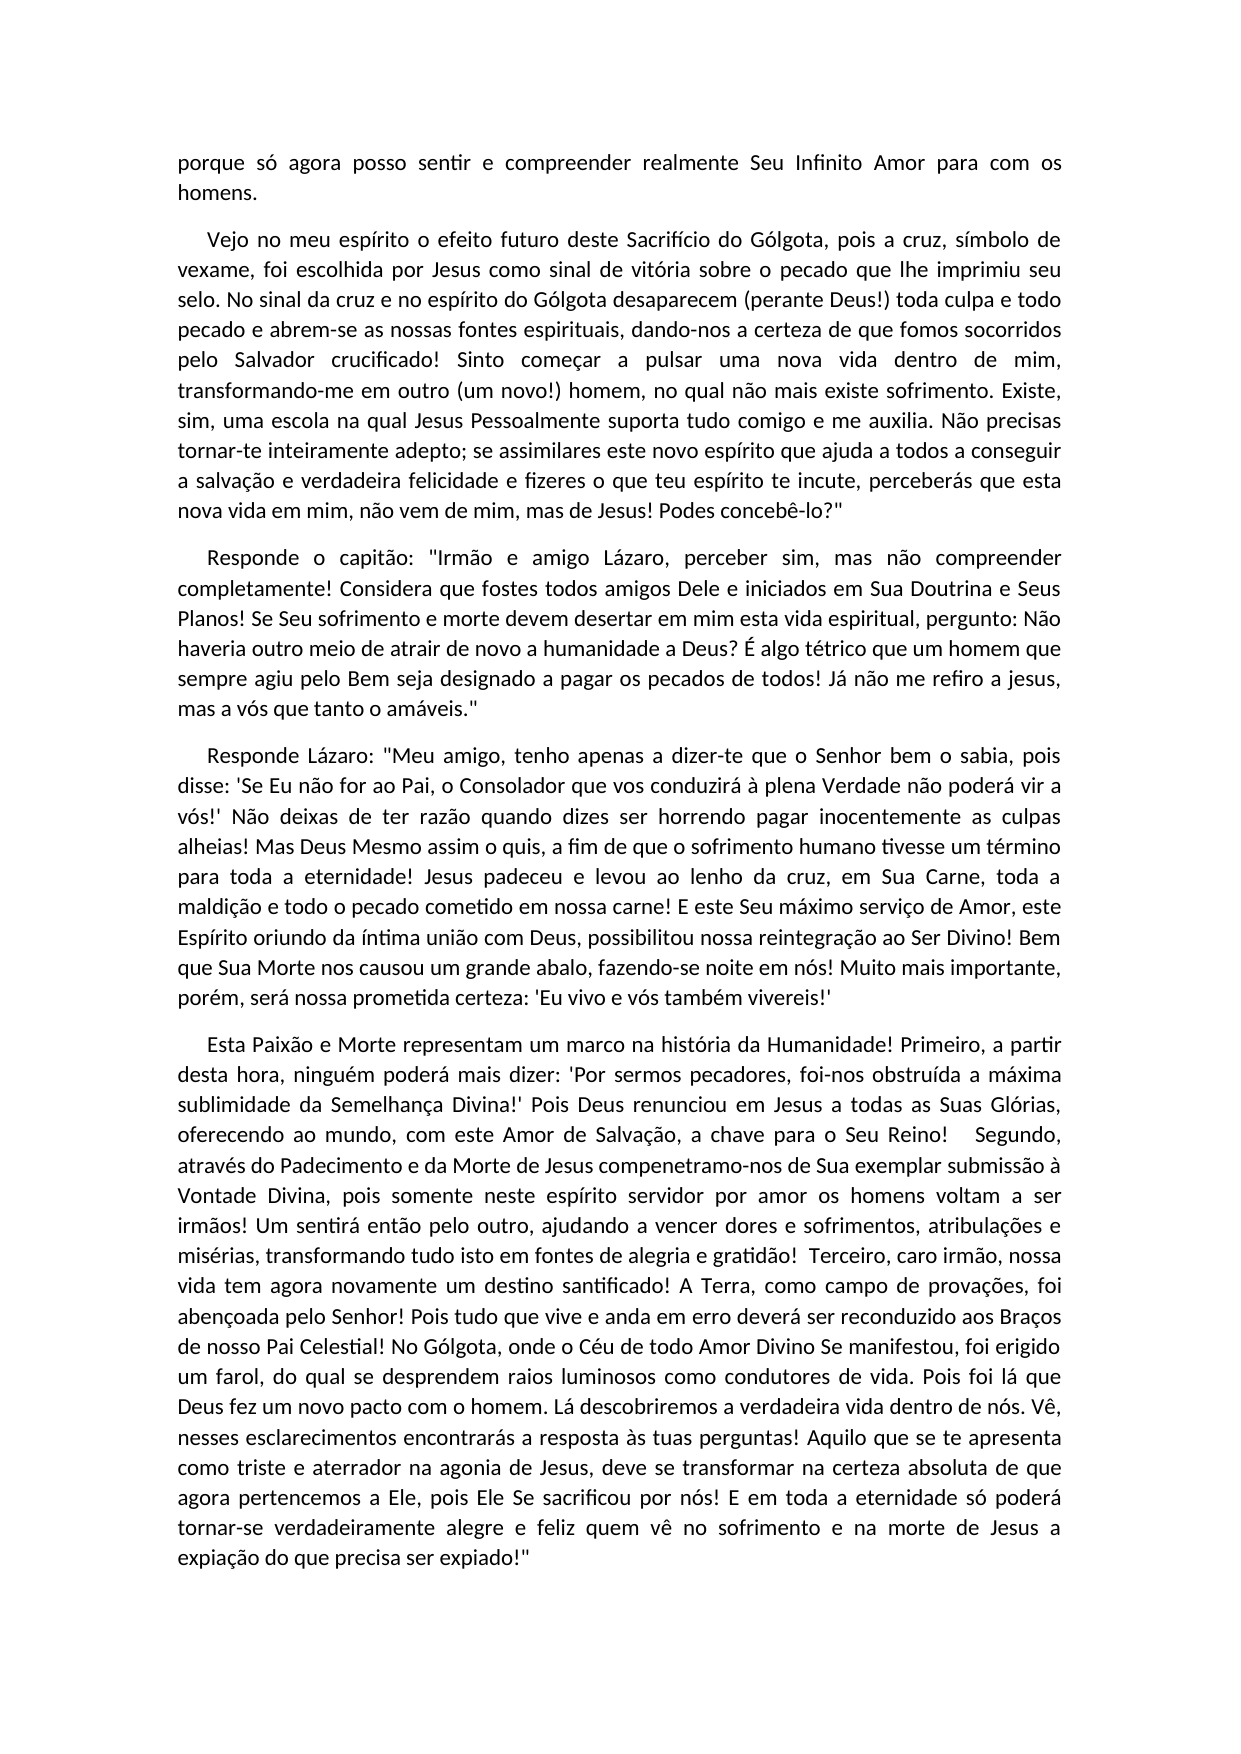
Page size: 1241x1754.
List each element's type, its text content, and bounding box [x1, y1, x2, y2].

text Responde Lázaro: "Meu amigo, tenho apenas a dizer-te que o Senhor bem o sabia, pois disse: 'Se Eu não for ao Pai, o Consolador que vos conduzirá à plena Verdade não poderá vir a vós!' Não deixas de ter razão quando dizes ser horrendo pagar inocentemente as culpas alheias! Mas Deus Mesmo assim o quis, a fim de que o sofrimento humano tivesse um término para toda a eternidade! Jesus padeceu e levou ao lenho da cruz, em Sua Carne, toda a maldição e todo o pecado cometido em nossa carne! E este Seu máximo serviço de Amor, este Espírito oriundo da íntima união com Deus, possibilitou nossa reintegração ao Ser Divino! Bem que Sua Morte nos causou um grande abalo, fazendo-se noite em nós! Muito mais importante, porém, será nossa prometida certeza: 'Eu vivo e vós também vivereis!' [177, 741, 1063, 1011]
text Vejo no meu espírito o efeito futuro deste Sacrifício do Gólgota, pois a cruz, símbolo de vexame, foi escolhida por Jesus como sinal de vitória sobre o pecado que lhe imprimiu seu selo. No sinal da cruz e no espírito do Gólgota desaparecem (perante Deus!) toda culpa e todo pecado e abrem-se as nossas fontes espirituais, dando-nos a certeza de que fomos socorridos pelo Salvador crucificado! Sinto começar a pulsar uma nova vida dentro de mim, transformando-me em outro (um novo!) homem, no qual não mais existe sofrimento. Existe, sim, uma escola na qual Jesus Pessoalmente suporta tudo comigo e me auxilia. Não precisas tornar-te inteiramente adepto; se assimilares este novo espírito que ajuda a todos a conseguir a salvação e verdadeira felicidade e fizeres o que teu espírito te incute, perceberás que esta nova vida em mim, não vem de mim, mas de Jesus! Podes concebê-lo?" [177, 225, 1063, 524]
text Esta Paixão e Morte representam um marco na história da Humanidade! Primeiro, a partir desta hora, ninguém poderá mais dizer: 'Por sermos pecadores, foi-nos obstruída a máxima sublimidade da Semelhança Divina!' Pois Deus renunciou em Jesus a todas as Suas Glórias, oferecendo ao mundo, com este Amor de Salvação, a chave para o Seu Reino! Segundo, através do Padecimento e da Morte de Jesus compenetramo-nos de Sua exemplar submissão à Vontade Divina, pois somente neste espírito servidor por amor os homens voltam a ser irmãos! Um sentirá então pelo outro, ajudando a vencer dores e sofrimentos, atribulações e misérias, transformando tudo isto em fontes de alegria e gratidão! Terceiro, caro irmão, nossa vida tem agora novamente um destino santificado! A Terra, como campo de provações, foi abençoada pelo Senhor! Pois tudo que vive e anda em erro deverá ser reconduzido aos Braços de nosso Pai Celestial! No Gólgota, onde o Céu de todo Amor Divino Se manifestou, foi erigido um farol, do qual se desprendem raios luminosos como condutores de vida. Pois foi lá que Deus fez um novo pacto com o homem. Lá descobriremos a verdadeira vida dentro de nós. Vê, nesses esclarecimentos encontrarás a resposta às tuas perguntas! Aquilo que se te apresenta como triste e aterrador na agonia de Jesus, deve se transformar na certeza absoluta de que agora pertencemos a Ele, pois Ele Se sacrificou por nós! E em toda a eternidade só poderá tornar-se verdadeiramente alegre e feliz quem vê no sofrimento e na morte de Jesus a expiação do que precisa ser expiado!" [177, 1030, 1063, 1571]
text Responde o capitão: "Irmão e amigo Lázaro, perceber sim, mas não compreender completamente! Considera que fostes todos amigos Dele e iniciados em Sua Doutrina e Seus Planos! Se Seu sofrimento e morte devem desertar em mim esta vida espiritual, pergunto: Não haveria outro meio de atrair de novo a humanidade a Deus? É algo tétrico que um homem que sempre agiu pelo Bem seja designado a pagar os pecados de todos! Já não me refiro a jesus, mas a vós que tanto o amáveis." [177, 543, 1063, 722]
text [177, 148, 1063, 206]
